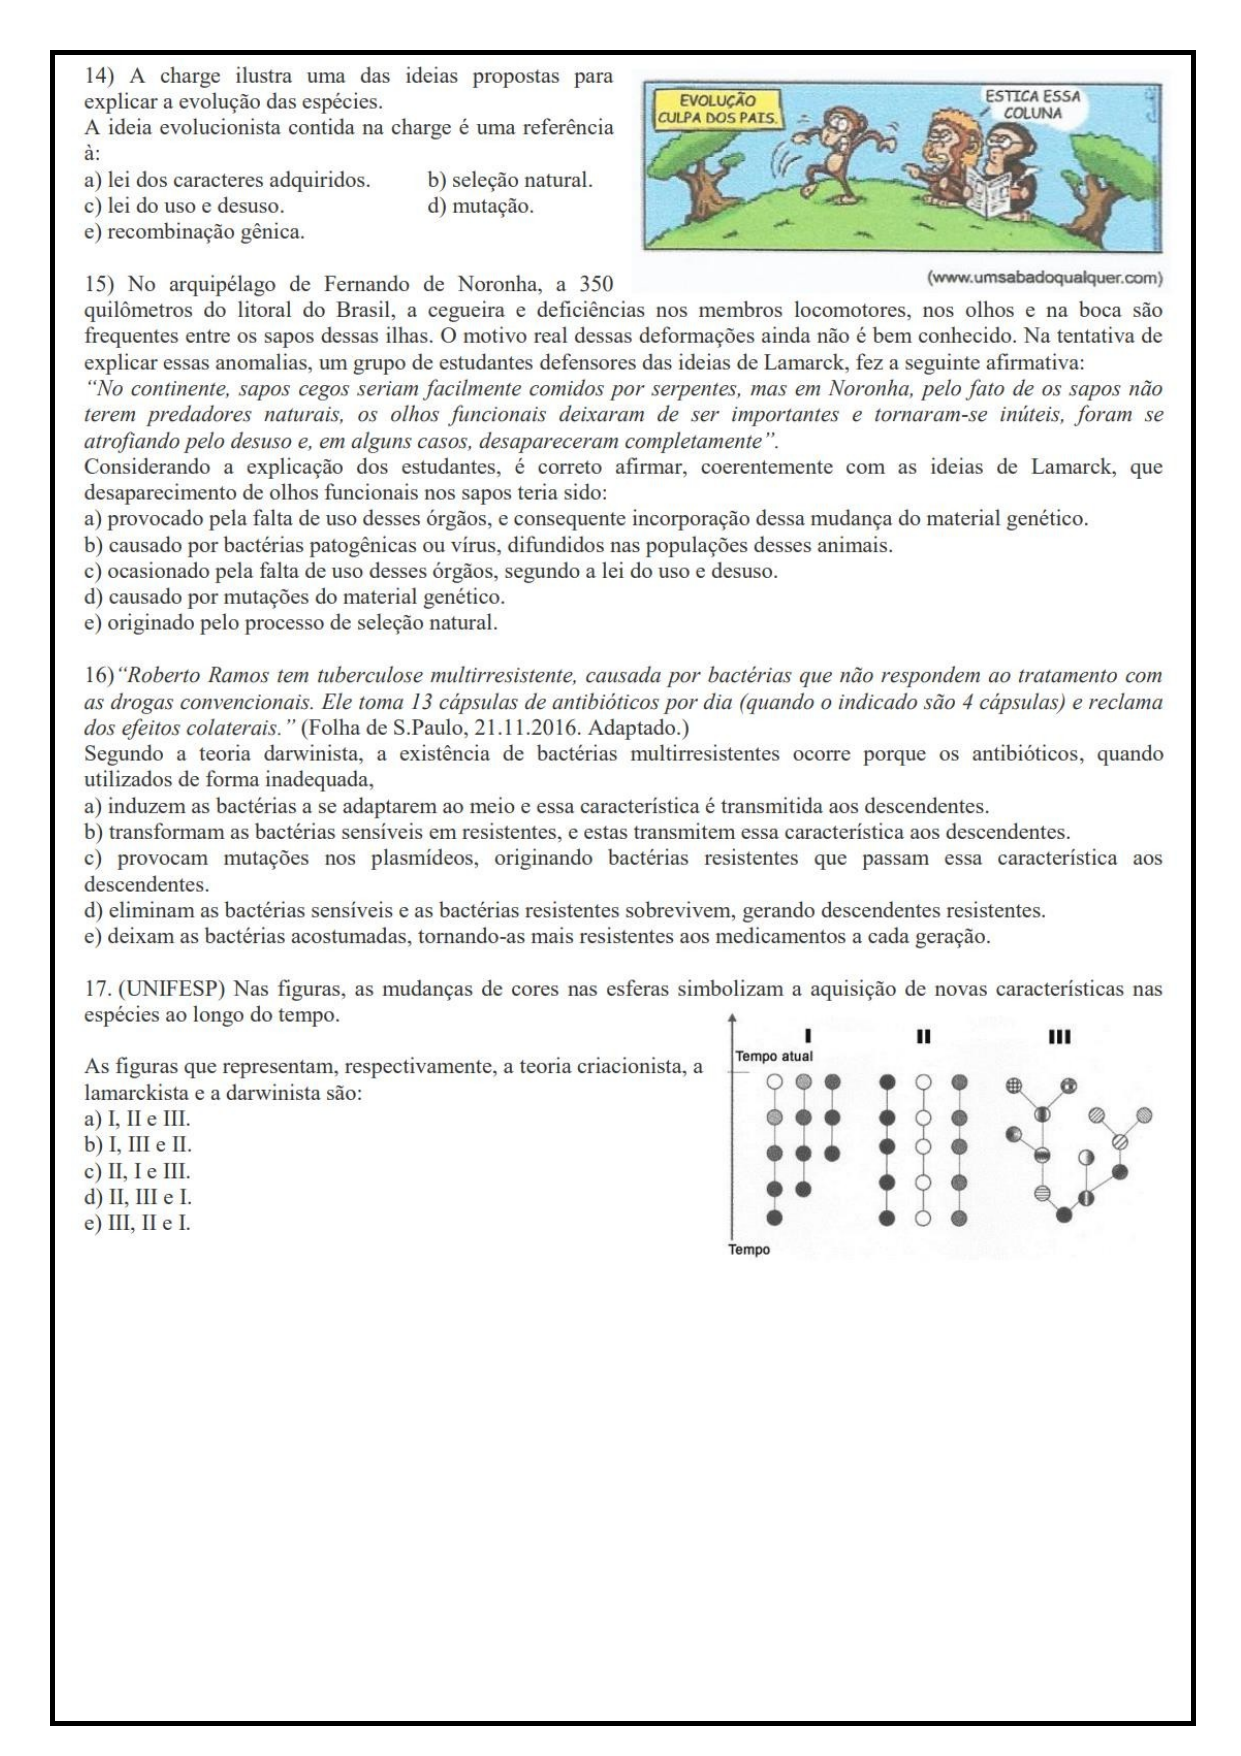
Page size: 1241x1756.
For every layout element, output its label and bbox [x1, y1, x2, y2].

picture [70, 58, 1178, 1263]
